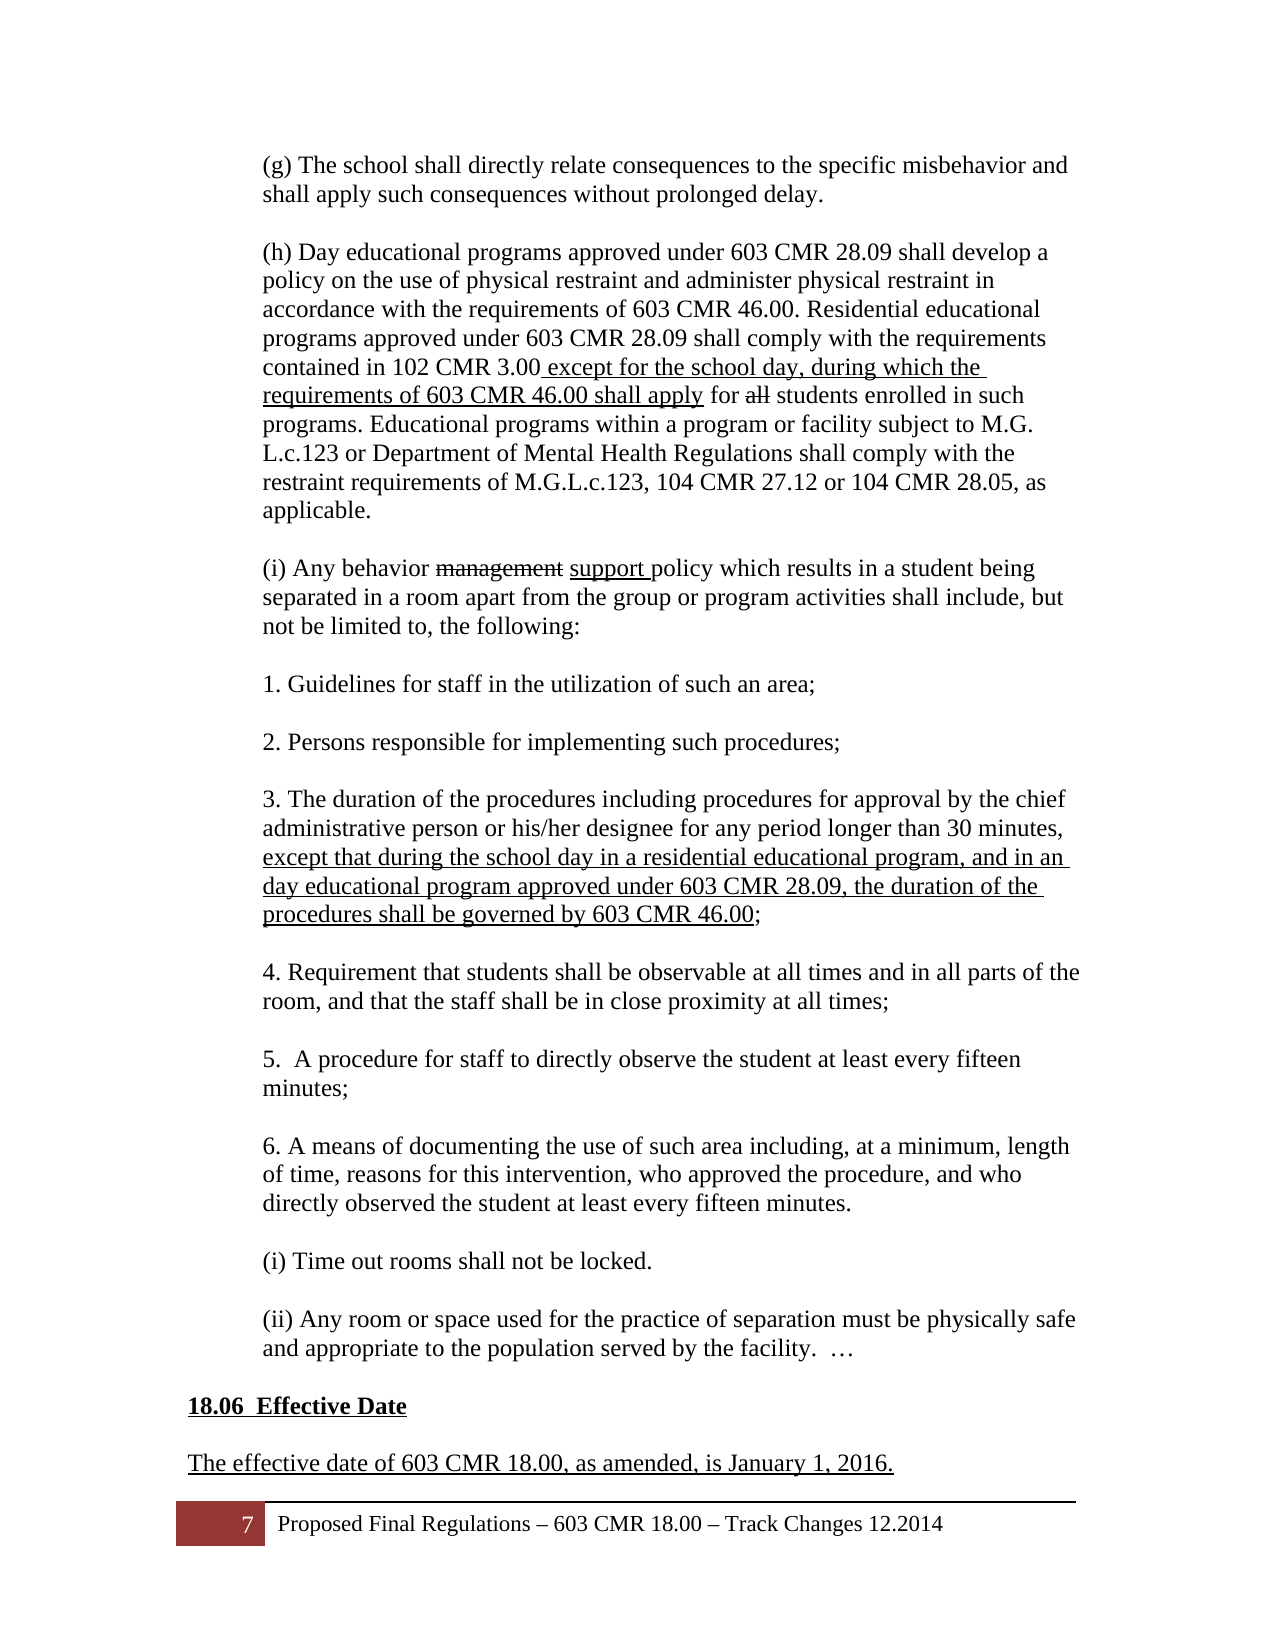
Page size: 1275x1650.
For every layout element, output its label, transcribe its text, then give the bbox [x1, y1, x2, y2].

text 5. A procedure for staff to directly observe the student at least every fifteen minutes; [262, 1044, 1087, 1102]
text (h) Day educational programs approved under 603 CMR 28.09 shall develop a policy on the use of physical restraint and administer physical restraint in accordance with the requirements of 603 CMR 46.00. Residential educational programs approved under 603 CMR 28.09 shall comply with the requirements contained in 102 CMR 3.00 except for the school day, during which the requirements of 603 CMR 46.00 shall apply for all students enrolled in such programs. Educational programs within a program or facility subject to M.G. L.c.123 or Department of Mental Health Regulations shall comply with the restraint requirements of M.G.L.c.123, 104 CMR 27.12 or 104 CMR 28.05, as applicable. [262, 237, 1087, 524]
text 2. Persons responsible for implementing such procedures; [262, 727, 1087, 755]
text 4. Requirement that students shall be observable at all times and in all parts of the room, and that the staff shall be in close proximity at all times; [262, 957, 1087, 1015]
text (ii) Any room or space used for the practice of separation must be physically safe and appropriate to the population served by the facility. … [262, 1304, 1087, 1362]
text The effective date of 603 CMR 18.00, as amended, is January 1, 2016. [187, 1448, 1087, 1477]
text (i) Any behavior management support policy which results in a student being separated in a room apart from the group or program activities shall include, but not be limited to, the following: [262, 553, 1087, 639]
text (g) The school shall directly relate consequences to the specific misbehavior and shall apply such consequences without prolonged delay. [262, 150, 1087, 207]
text 1. Guidelines for staff in the utilization of such an area; [262, 669, 1087, 697]
text 3. The duration of the procedures including procedures for approval by the chief administrative person or his/her designee for any period longer than 30 minutes, except that during the school day in a residential educational program, and in an day educational program approved under 603 CMR 28.09, the duration of the procedures shall be governed by 603 CMR 46.00; [262, 784, 1087, 928]
text 18.06 Effective Date [187, 1391, 1087, 1419]
text (i) Time out rooms shall not be locked. [262, 1246, 1087, 1275]
text 6. A means of documenting the use of such area including, at a minimum, length of time, reasons for this intervention, who approved the procedure, and who directly observed the student at least every fifteen minutes. [262, 1131, 1087, 1217]
